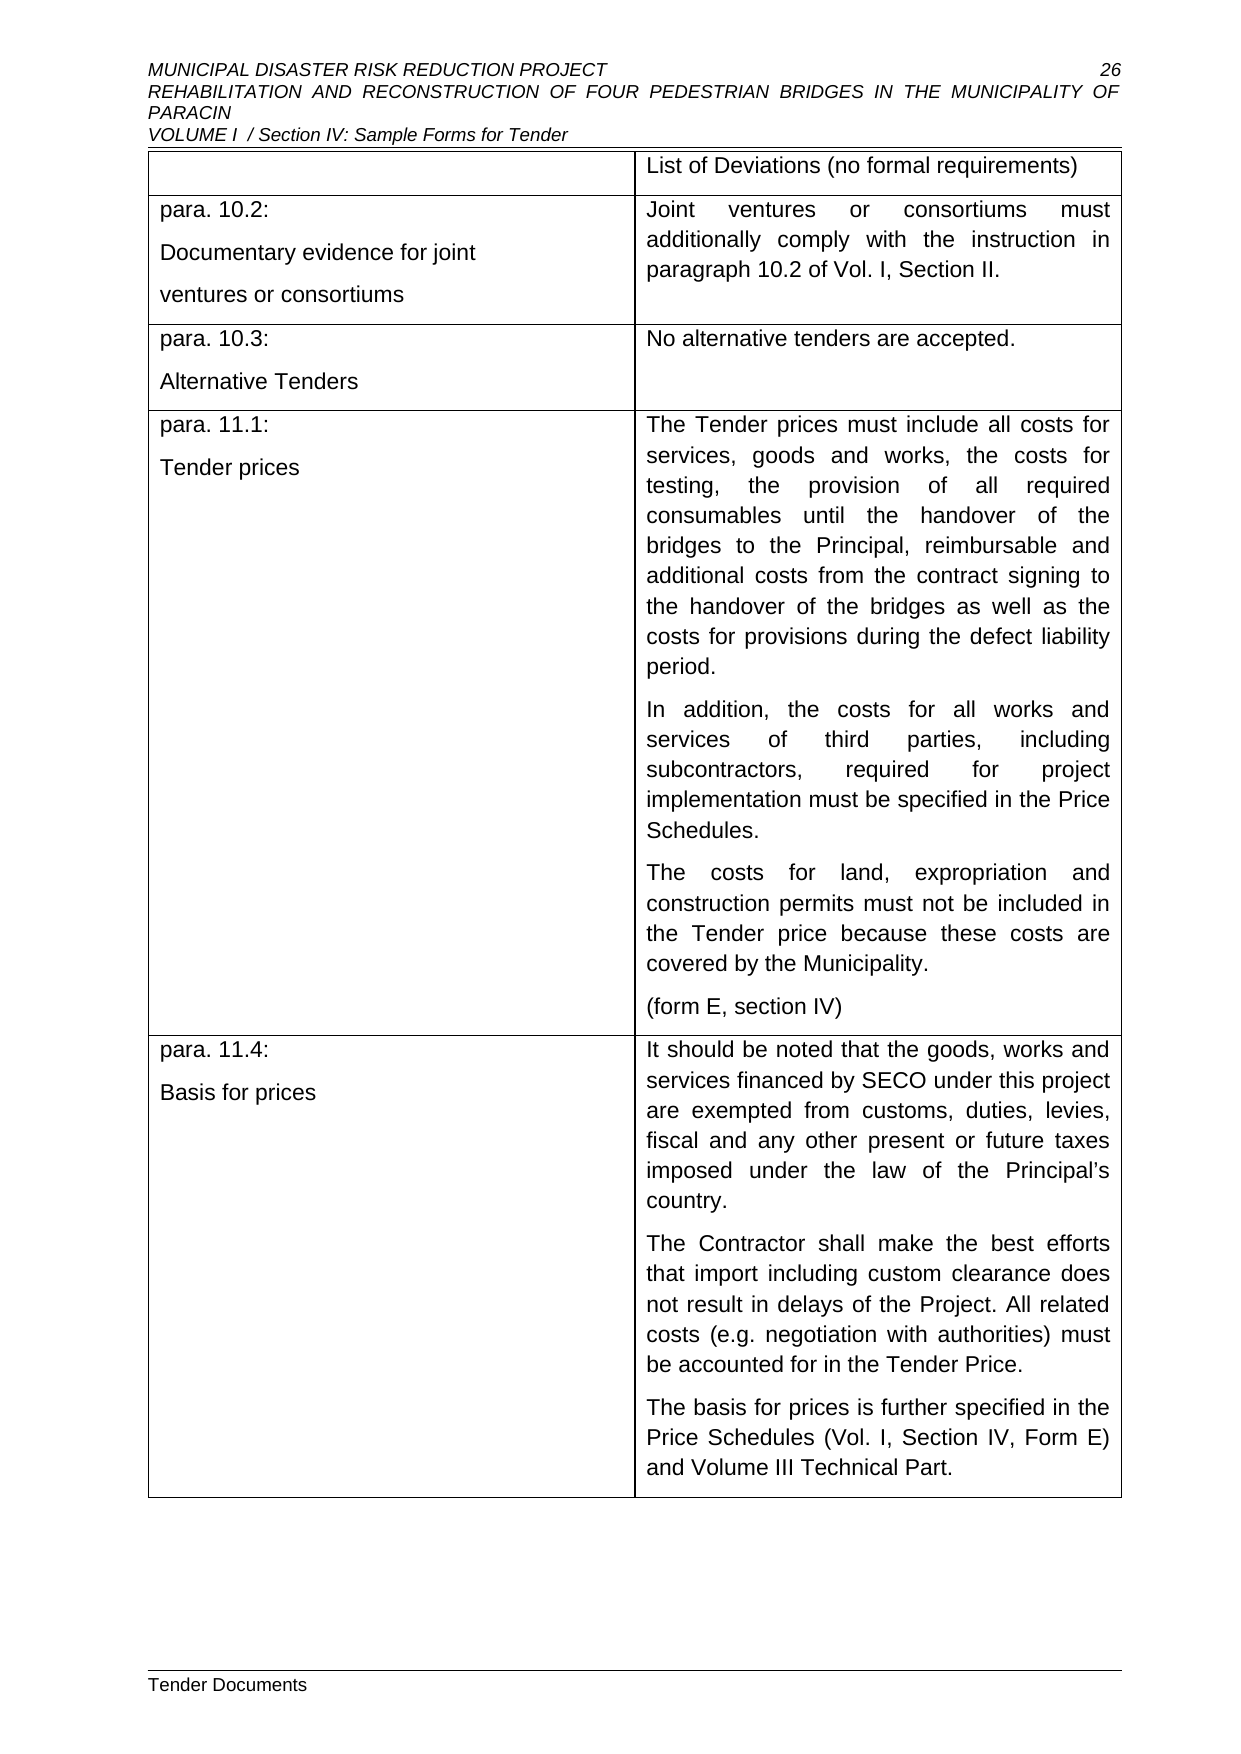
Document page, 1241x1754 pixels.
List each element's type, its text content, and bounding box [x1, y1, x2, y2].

table_cell para. 10.3: Alternative Tenders [149, 325, 634, 410]
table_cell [149, 152, 634, 195]
table_cell It should be noted that the goods, works and services financed by SECO under this project are exempted from customs, duties, levies, fiscal and any other present or future taxes imposed under the law of the Principal’s country. The Contractor shall make the best efforts that import including custom clearance does not result in delays of the Project. All related costs (e.g. negotiation with authorities) must be accounted for in the Tender Price. The basis for prices is further specified in the Price Schedules (Vol. I, Section IV, Form E) and Volume III Technical Part. [636, 1036, 1121, 1497]
table_cell para. 11.4: Basis for prices [149, 1036, 634, 1497]
table_cell Joint ventures or consortiums must additionally comply with the instruction in paragraph 10.2 of Vol. I, Section II. [636, 196, 1121, 324]
table_cell No alternative tenders are accepted. [636, 325, 1121, 410]
table_cell para. 11.1: Tender prices [149, 411, 634, 1035]
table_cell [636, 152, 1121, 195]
table_cell The Tender prices must include all costs for services, goods and works, the costs for testing, the provision of all required consumables until the handover of the bridges to the Principal, reimbursable and additional costs from the contract signing to the handover of the bridges as well as the costs for provisions during the defect liability period. In addition, the costs for all works and services of third parties, including subcontractors, required for project implementation must be specified in the Price Schedules. The costs for land, expropriation and construction permits must not be included in the Tender price because these costs are covered by the Municipality. (form E, section IV) [636, 411, 1121, 1035]
table_cell para. 10.2: Documentary evidence for joint ventures or consortiums [149, 196, 634, 324]
